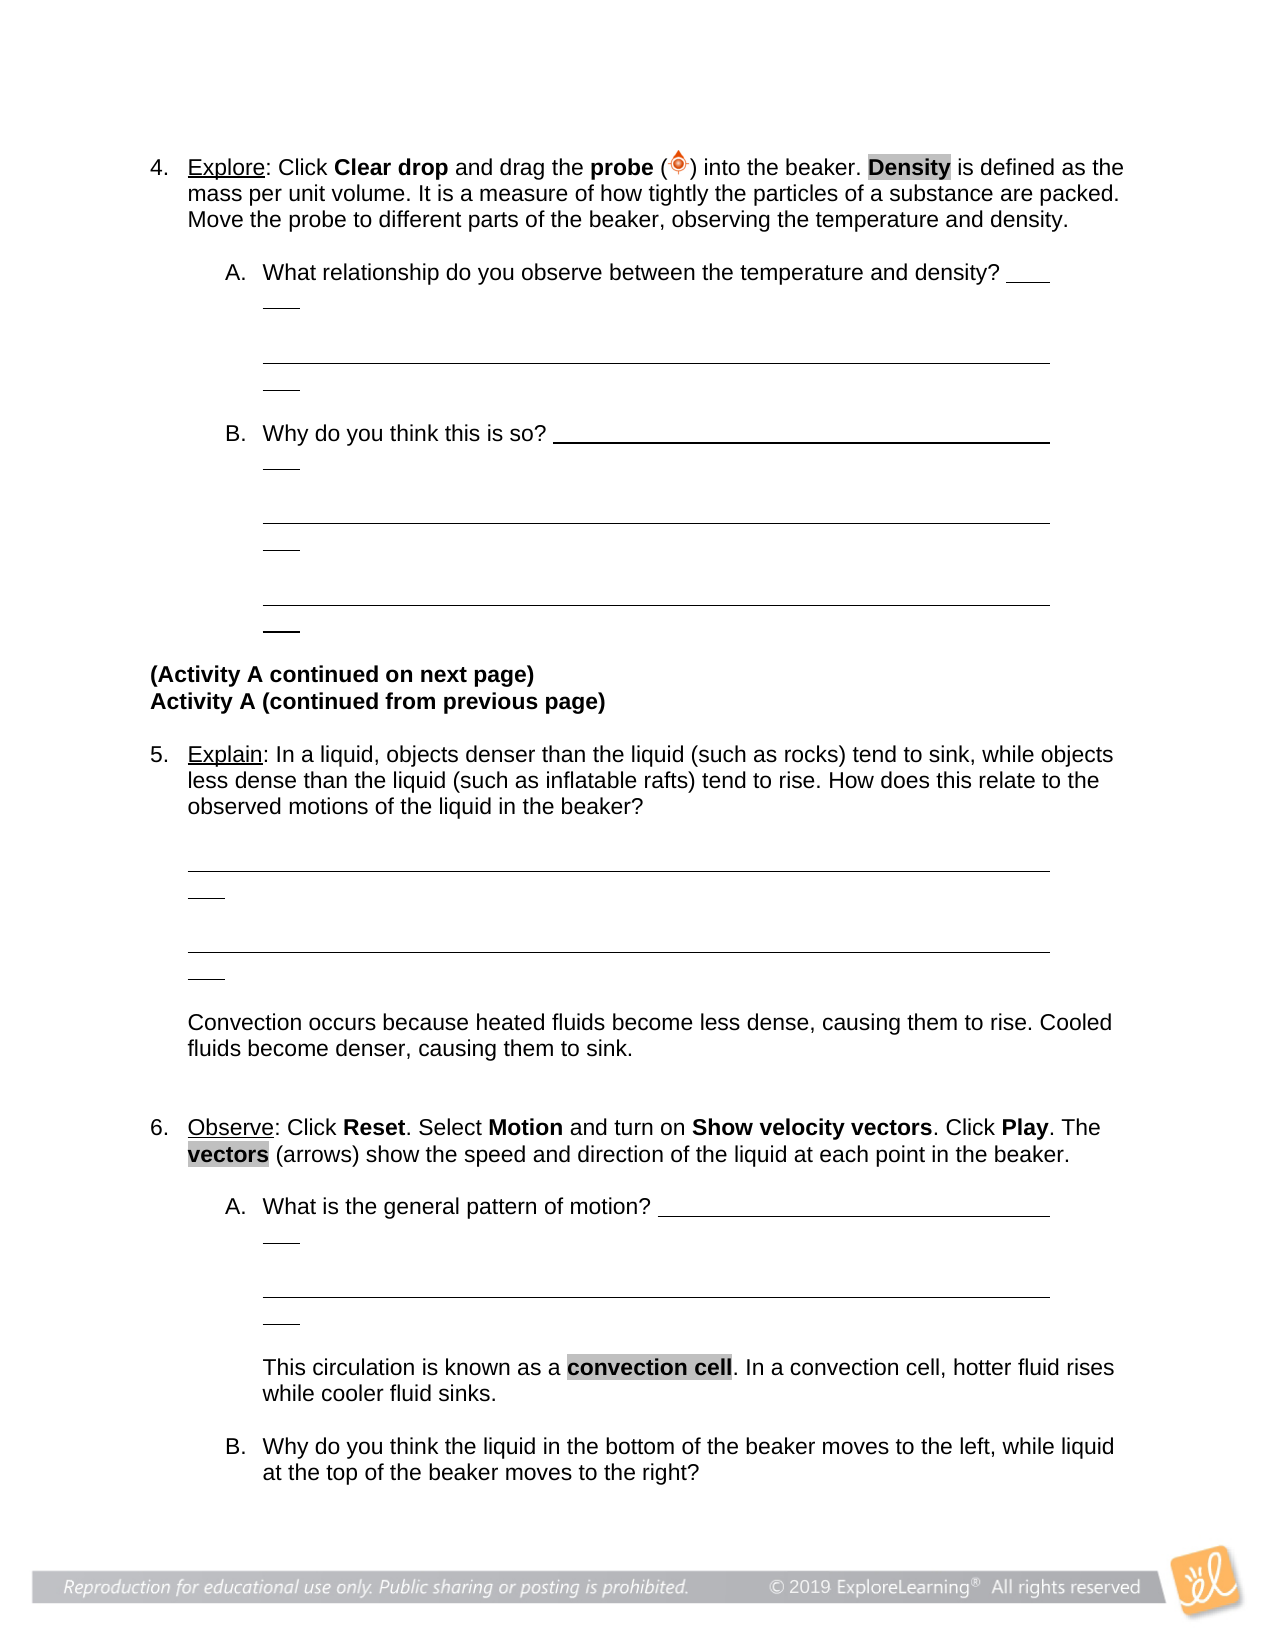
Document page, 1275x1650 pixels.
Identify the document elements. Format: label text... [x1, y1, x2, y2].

list Convection occurs because heated fluids become less dense, causing them to rise. Cooled fluids become denser, causing them to sink. [187, 1009, 1125, 1062]
list Explore: Click Clear drop and drag the probe () into the beaker. Density is defined as the mass per unit volume. It is a measure of how tightly the particles of a substance are packed. Move the probe to different parts of the beaker, observing the temperature and density. [150, 150, 1125, 233]
picture [0, 1530, 1275, 1649]
list Why do you think the liquid in the bottom of the beaker moves to the left, while liquid at the top of the beaker moves to the right? [225, 1433, 1125, 1486]
list This circulation is known as a convection cell. In a convection cell, hotter fluid rises while cooler fluid sinks. [262, 1354, 1125, 1407]
list Observe: Click Reset. Select Motion and turn on Show velocity vectors. Click Play. The vectors (arrows) show the speed and direction of the liquid at each point in the beaker. [150, 1114, 1125, 1167]
list Explain: In a liquid, objects denser than the liquid (such as rocks) tend to sink, while objects less dense than the liquid (such as inflatable rafts) tend to rise. How does this relate to the observed motions of the liquid in the beaker? [150, 741, 1125, 819]
list What is the general pattern of motion? [225, 1193, 1125, 1246]
picture [667, 150, 690, 175]
text (Activity A continued on next page) [150, 661, 1125, 688]
list Why do you think this is so? [225, 419, 1125, 472]
text Activity A (continued from previous page) [150, 688, 1125, 714]
list What relationship do you observe between the temperature and density? [225, 259, 1125, 312]
